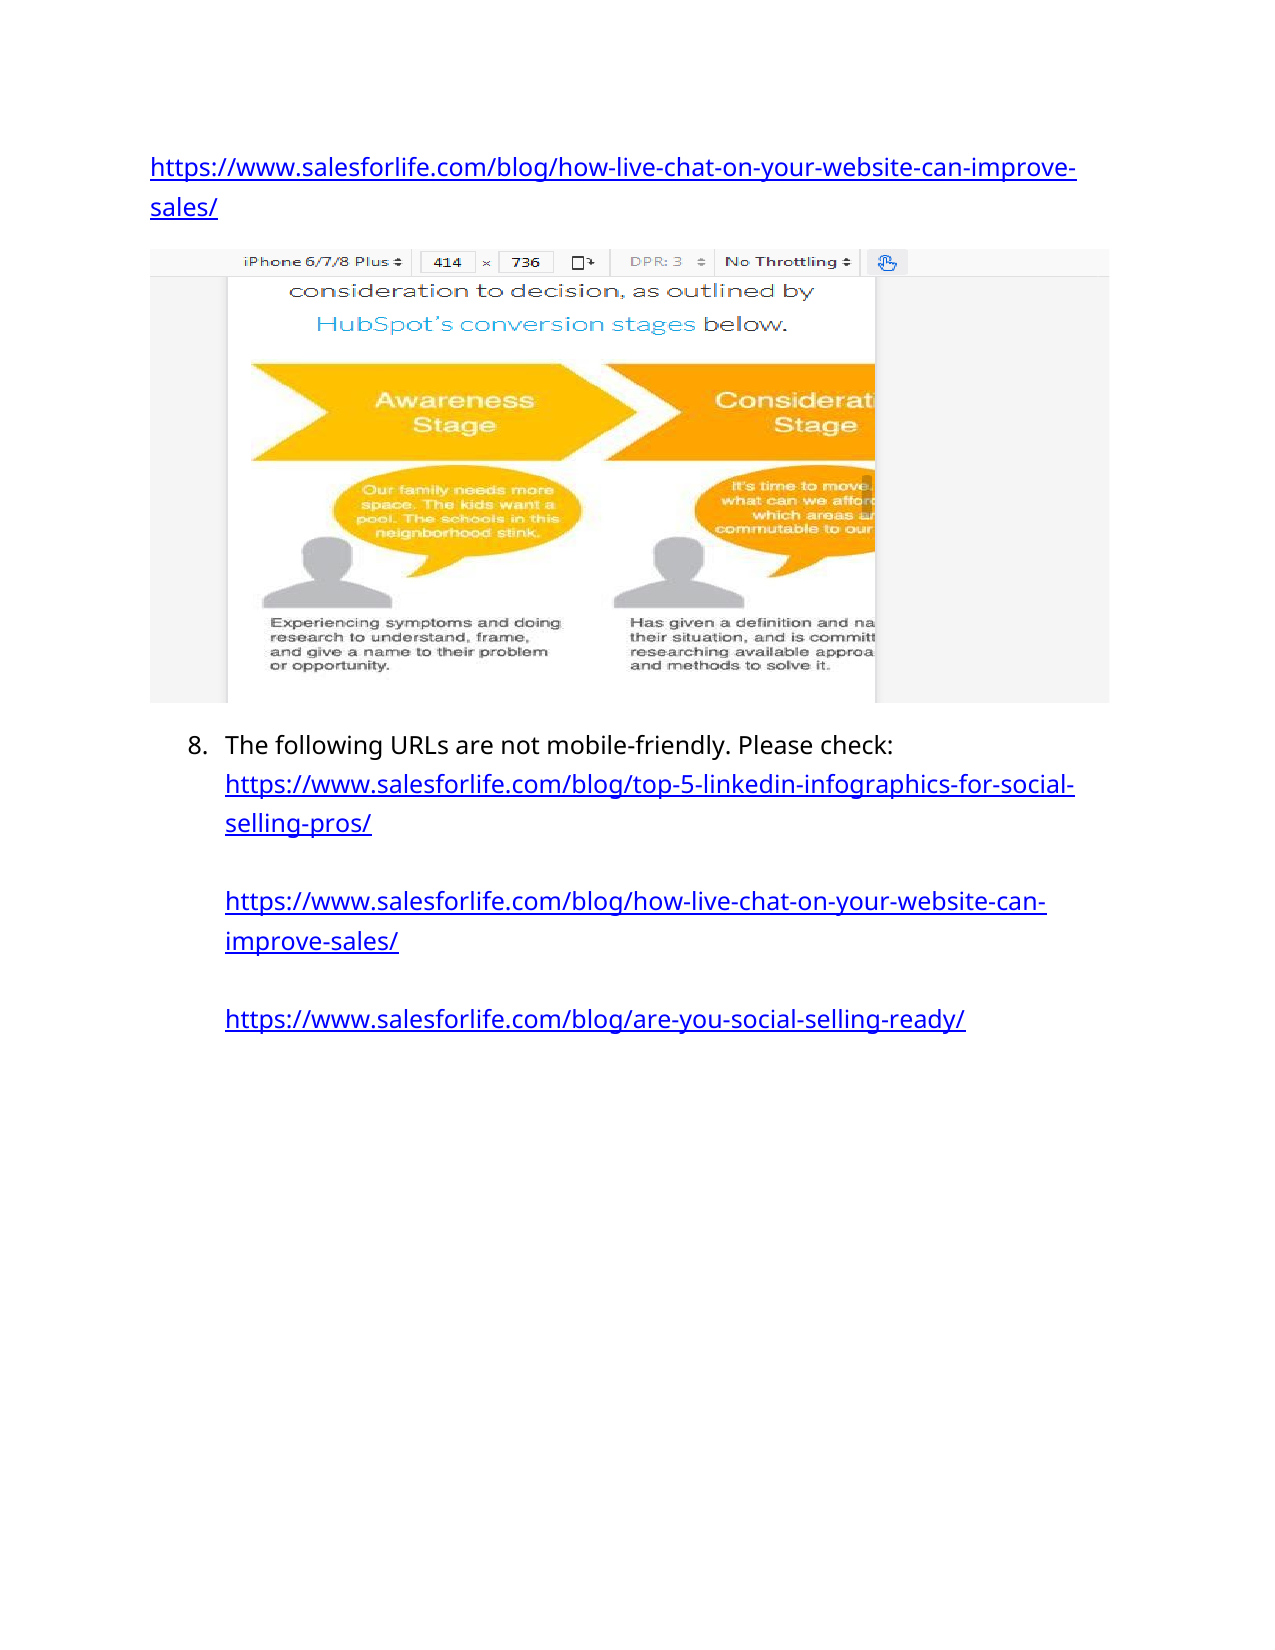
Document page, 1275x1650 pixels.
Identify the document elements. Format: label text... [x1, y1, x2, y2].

list https://www.salesforlife.com/blog/top-5-linkedin-infographics-for-social-selling-pros/ [225, 766, 1125, 840]
picture [150, 249, 1110, 703]
list https://www.salesforlife.com/blog/how-live-chat-on-your-website-can-improve-sales/ [225, 884, 1125, 957]
list The following URLs are not mobile-friendly. Please check: [187, 727, 1125, 761]
text https://www.salesforlife.com/blog/how-live-chat-on-your-website-can-improve-sales/ [150, 150, 1125, 223]
list https://www.salesforlife.com/blog/are-you-social-selling-ready/ [225, 1001, 1125, 1036]
